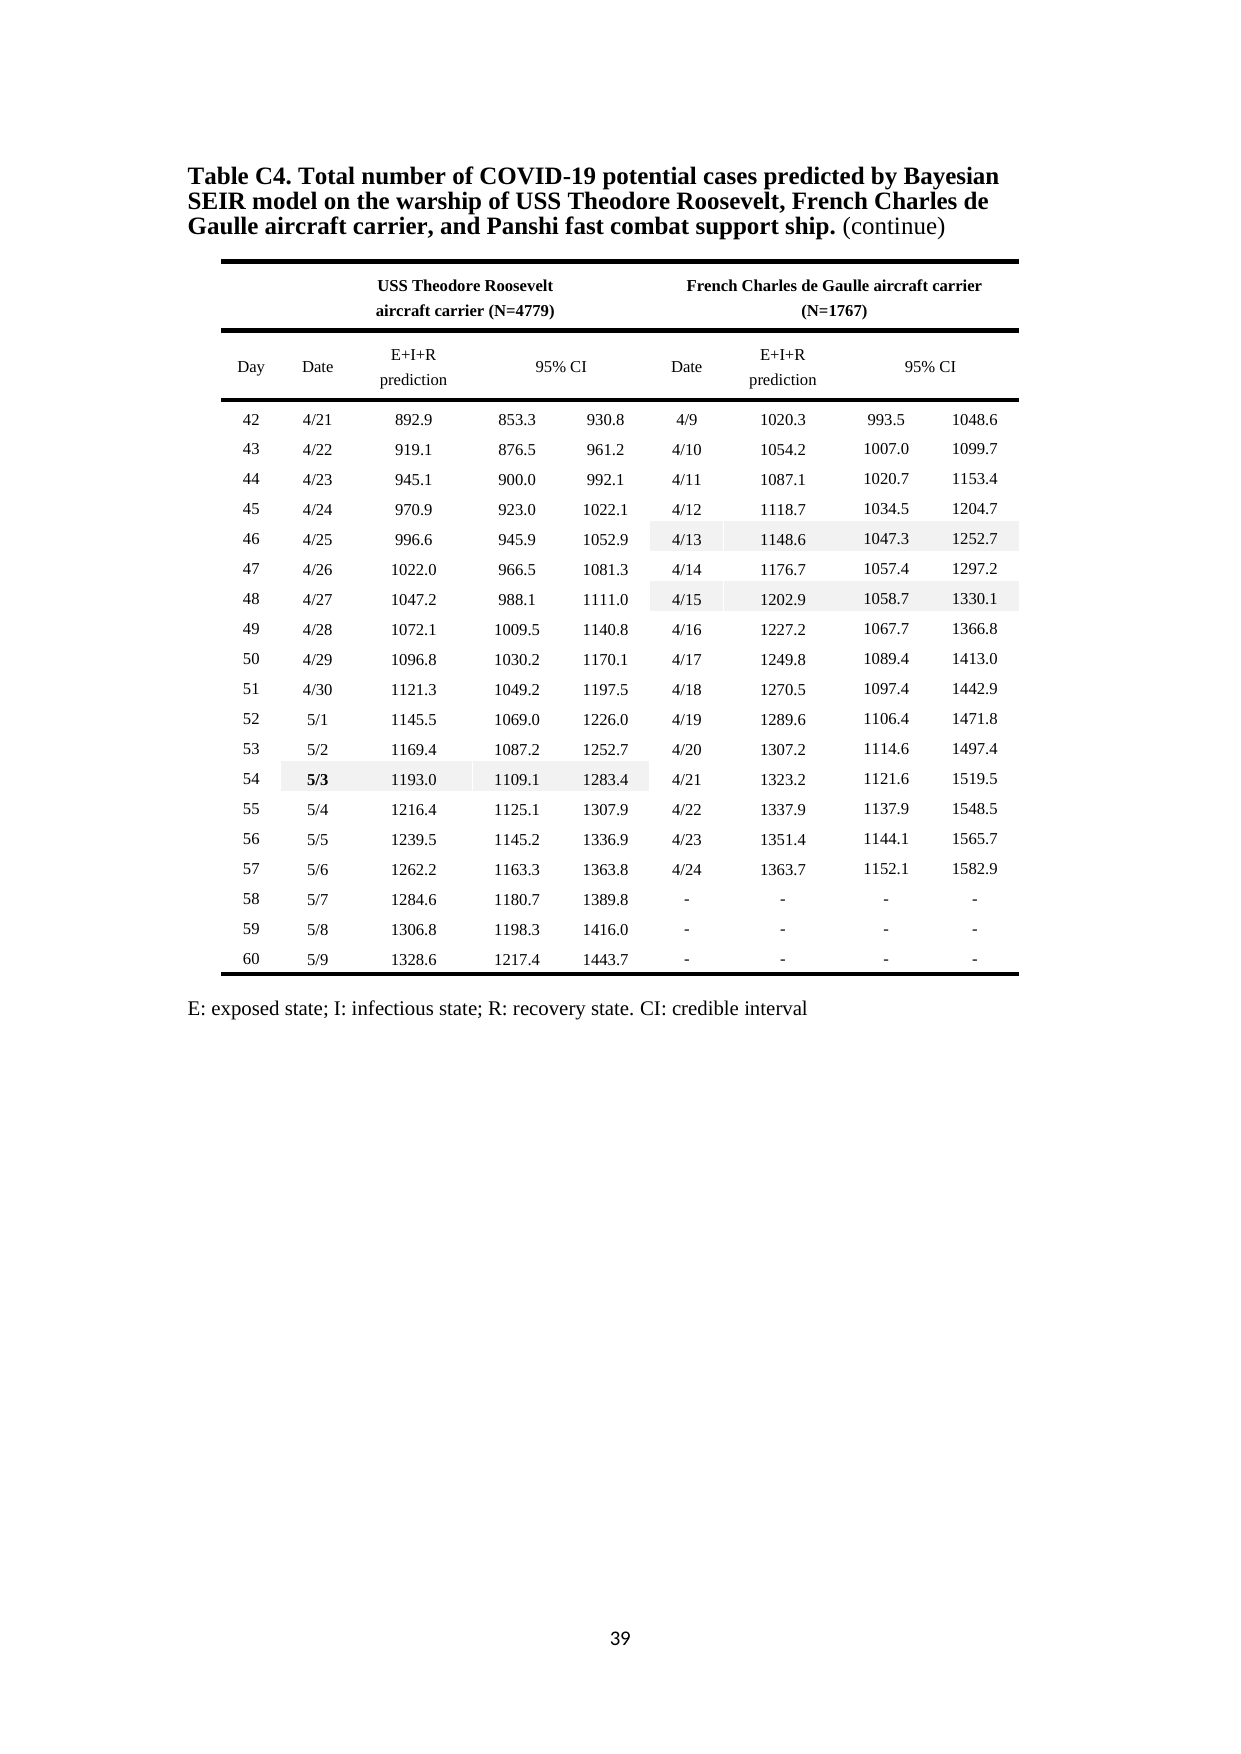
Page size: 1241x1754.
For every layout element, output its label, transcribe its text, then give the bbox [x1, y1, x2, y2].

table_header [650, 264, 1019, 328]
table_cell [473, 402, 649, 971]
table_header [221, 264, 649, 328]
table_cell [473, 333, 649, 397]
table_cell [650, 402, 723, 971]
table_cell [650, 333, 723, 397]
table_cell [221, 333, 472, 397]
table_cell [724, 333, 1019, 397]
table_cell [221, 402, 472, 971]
text E: exposed state; I: infectious state; R: recovery state. CI: credible interval [187, 239, 1053, 1027]
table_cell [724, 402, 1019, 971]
text Table C4. Total number of COVID-19 potential cases predicted by Bayesian SEIR model on the warship of USS Theodore Roosevelt, French Charles de Gaulle aircraft carrier, and Panshi fast combat support ship. (continue) [187, 164, 1053, 239]
